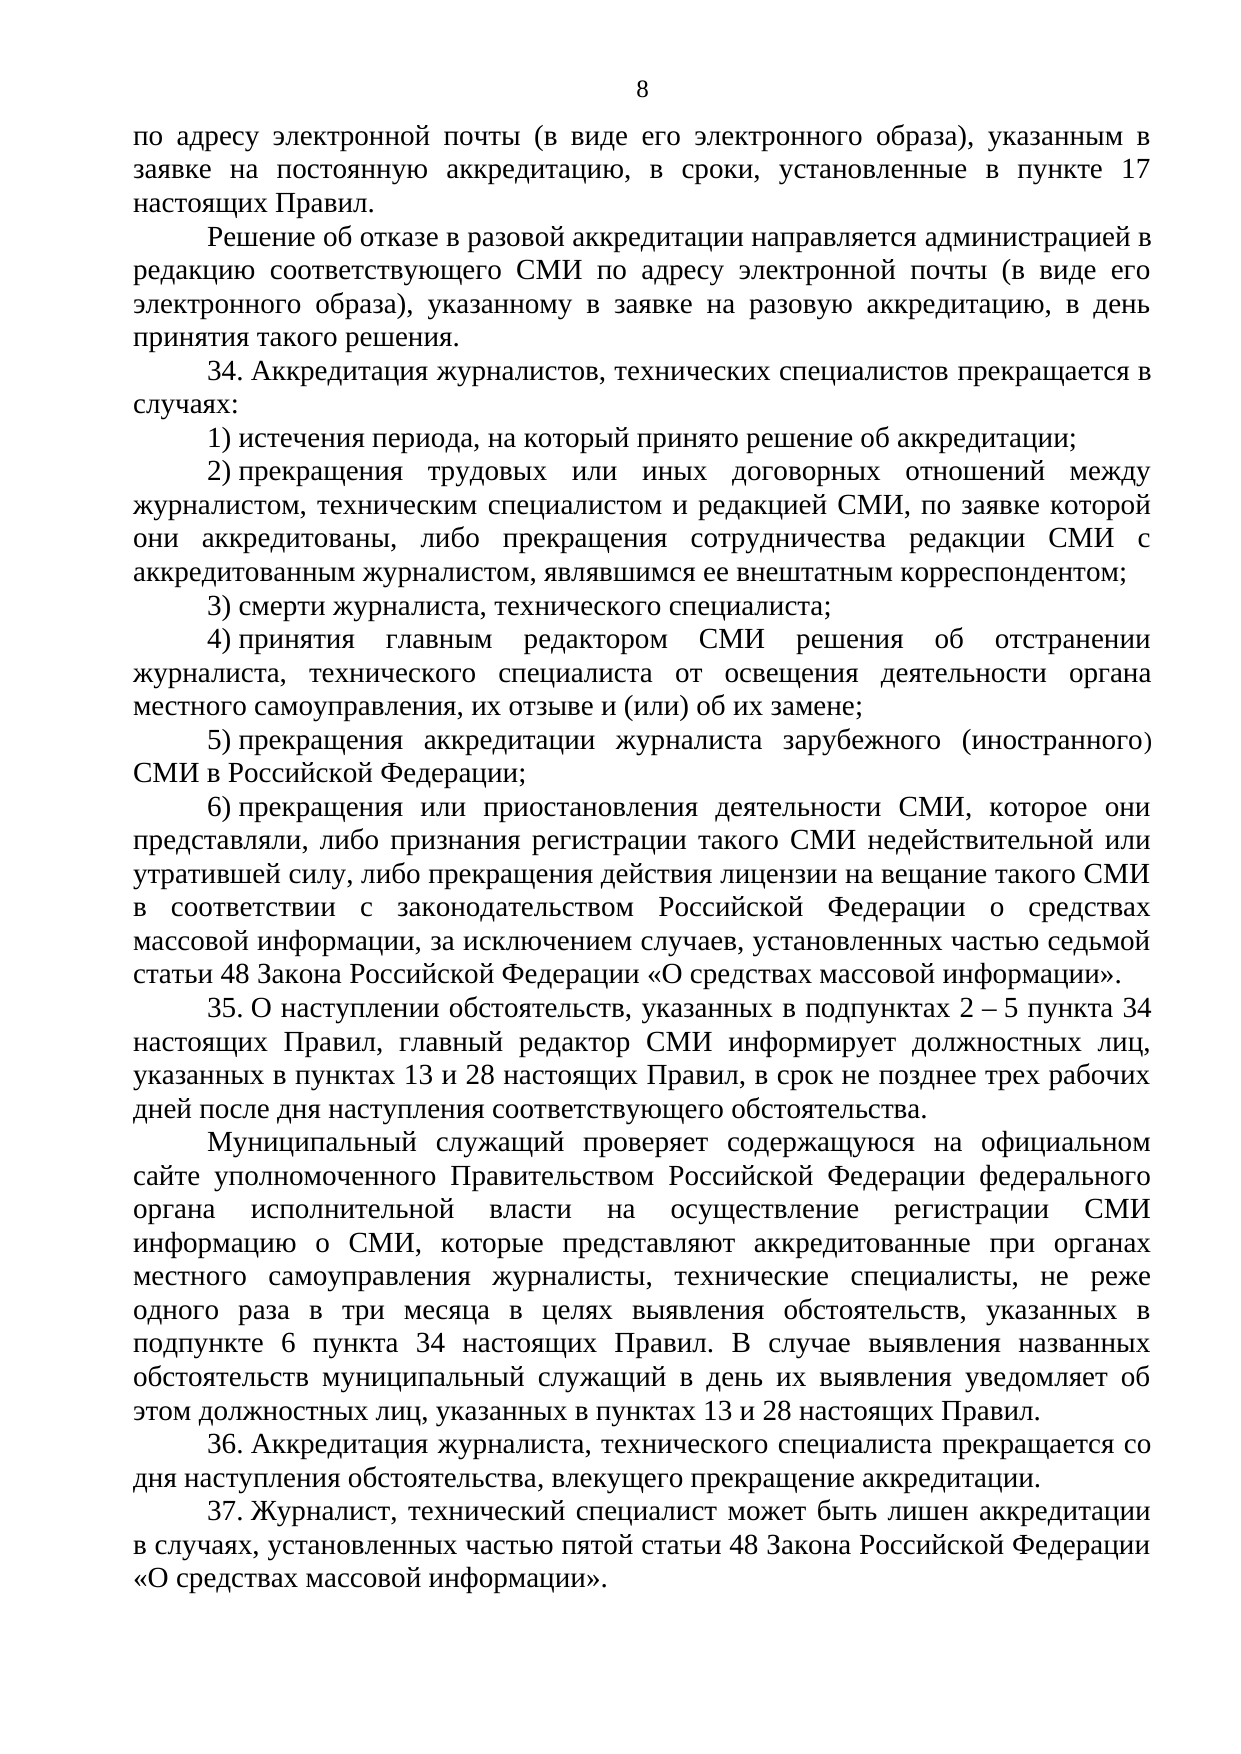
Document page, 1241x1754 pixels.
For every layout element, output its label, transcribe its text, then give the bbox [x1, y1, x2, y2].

text 6) прекращения или приостановления деятельности СМИ, которое они представляли, либо признания регистрации такого СМИ недействительной или утратившей силу, либо прекращения действия лицензии на вещание такого СМИ в соответствии с законодательством Российской Федерации о средствах массовой информации, за исключением случаев, установленных частью седьмой статьи 48 Закона Российской Федерации «О средствах массовой информации». [133, 789, 1152, 990]
text Решение об отказе в разовой аккредитации направляется администрацией в редакцию соответствующего СМИ по адресу электронной почты (в виде его электронного образа), указанному в заявке на разовую аккредитацию, в день принятия такого решения. [133, 219, 1152, 353]
text 34. Аккредитация журналистов, технических специалистов прекращается в случаях: [133, 353, 1152, 420]
text 3) смерти журналиста, технического специалиста; [133, 588, 1152, 621]
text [133, 118, 1152, 219]
text Муниципальный служащий проверяет содержащуюся на официальном сайте уполномоченного Правительством Российской Федерации федерального органа исполнительной власти на осуществление регистрации СМИ информацию о СМИ, которые представляют аккредитованные при органах местного самоуправления журналисты, технические специалисты, не реже одного раза в три месяца в целях выявления обстоятельств, указанных в подпункте 6 пункта 34 настоящих Правил. В случае выявления названных обстоятельств муниципальный служащий в день их выявления уведомляет об этом должностных лиц, указанных в пунктах 13 и 28 настоящих Правил. [133, 1124, 1152, 1426]
text 4) принятия главным редактором СМИ решения об отстранении журналиста, технического специалиста от освещения деятельности органа местного самоуправления, их отзыве и (или) об их замене; [133, 621, 1152, 722]
text 2) прекращения трудовых или иных договорных отношений между журналистом, техническим специалистом и редакцией СМИ, по заявке которой они аккредитованы, либо прекращения сотрудничества редакции СМИ с аккредитованным журналистом, являвшимся ее внештатным корреспондентом; [133, 453, 1152, 588]
text 1) истечения периода, на который принято решение об аккредитации; [133, 420, 1152, 453]
text 37. Журналист, технический специалист может быть лишен аккредитации в случаях, установленных частью пятой статьи 48 Закона Российской Федерации «О средствах массовой информации». [133, 1493, 1152, 1594]
text 5) прекращения аккредитации журналиста зарубежного (иностранного) СМИ в Российской Федерации; [133, 722, 1152, 789]
text 35. О наступлении обстоятельств, указанных в подпунктах 2 – 5 пункта 34 настоящих Правил, главный редактор СМИ информирует должностных лиц, указанных в пунктах 13 и 28 настоящих Правил, в срок не позднее трех рабочих дней после дня наступления соответствующего обстоятельства. [133, 990, 1152, 1124]
text 36. Аккредитация журналиста, технического специалиста прекращается со дня наступления обстоятельства, влекущего прекращение аккредитации. [133, 1426, 1152, 1493]
